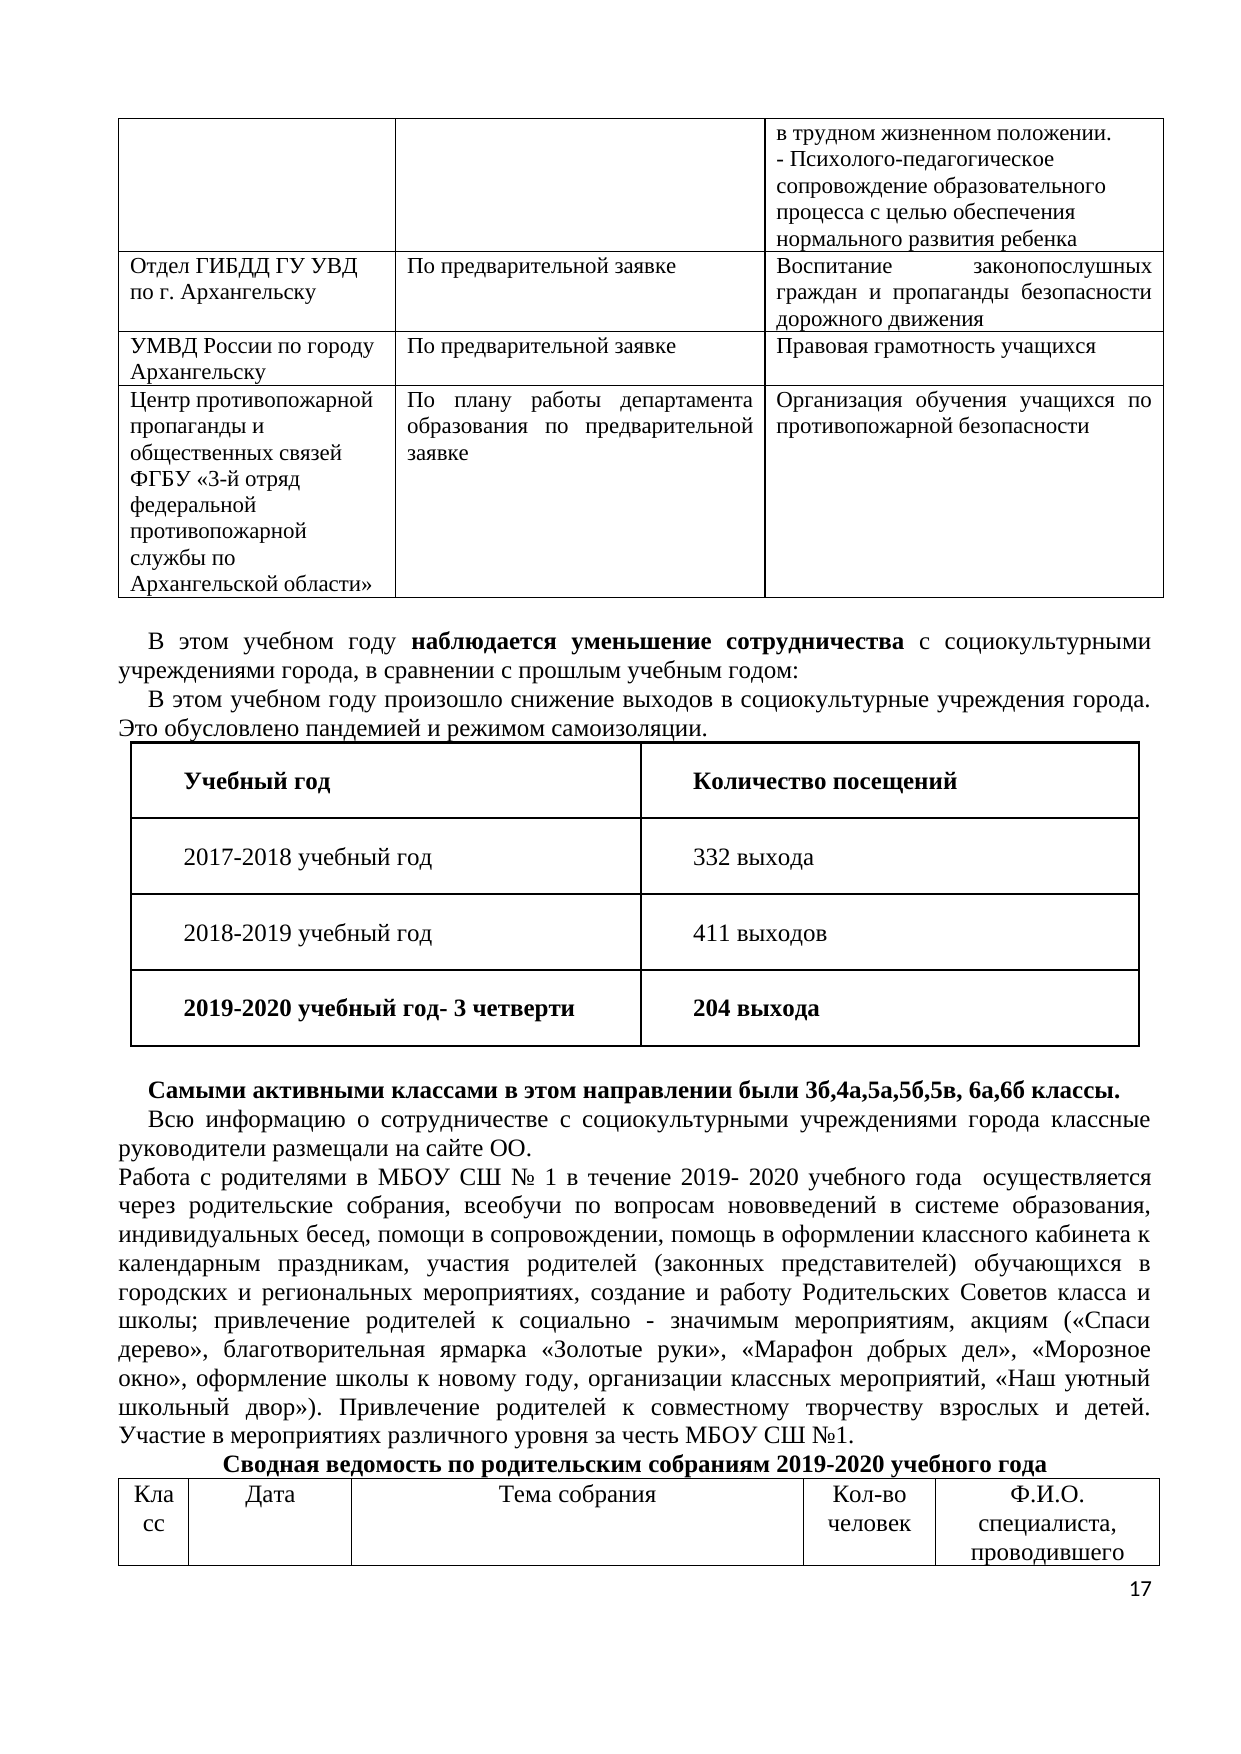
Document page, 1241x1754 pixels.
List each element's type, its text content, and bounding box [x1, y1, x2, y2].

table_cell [396, 119, 764, 251]
table_cell 2018-2019 учебный год [132, 895, 640, 969]
table_cell По плану работы департамента образования по предварительной заявке [396, 386, 764, 597]
table_cell Воспитание законопослушных граждан и пропаганды безопасности дорожного движения [766, 252, 1163, 331]
text В этом учебном году наблюдается уменьшение сотрудничества с социокультурными учреждениями города, в сравнении с прошлым учебным годом: [118, 626, 1152, 684]
table_header Кол-во человек [804, 1479, 935, 1565]
table_header Класс [119, 1479, 188, 1565]
table_header Ф.И.О. специалиста, проводившего собрание [1085, 1479, 1159, 1565]
table_cell 332 выхода [642, 819, 1138, 893]
text Сводная ведомость по родительским собраниям 2019-2020 учебного года [118, 1449, 1152, 1478]
table_cell По предварительной заявке [396, 332, 764, 385]
table_cell Центр противопожарной пропаганды и общественных связей ФГБУ «3-й отряд федеральной противопожарной службы по Архангельской области» [119, 386, 395, 597]
text В этом учебном году произошло снижение выходов в социокультурные учреждения города. Это обусловлено пандемией и режимом самоизоляции. [118, 684, 1152, 741]
table_cell 2019-2020 учебный год- 3 четверти [132, 971, 640, 1045]
table_cell По предварительной заявке [396, 252, 764, 331]
text Самыми активными классами в этом направлении были 3б,4а,5а,5б,5в, 6а,6б классы. [118, 1076, 1152, 1104]
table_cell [119, 119, 395, 251]
text Всю информацию о сотрудничестве с социокультурными учреждениями города классные руководители размещали на сайте ОО. [118, 1104, 1152, 1162]
table_cell 411 выходов [642, 895, 1138, 969]
table_header Дата [189, 1479, 351, 1565]
table_cell 2017-2018 учебный год [132, 819, 640, 893]
table_header Тема собрания [352, 1479, 803, 1565]
table_header Количество посещений [642, 744, 1138, 817]
text Работа с родителями в МБОУ СШ № 1 в течение 2019- 2020 учебного года осуществляется через родительские собрания, всеобучи по вопросам нововведений в системе образования, индивидуальных бесед, помощи в сопровождении, помощь в оформлении классного кабинета к календарным праздникам, участия родителей (законных представителей) обучающихся в городских и региональных мероприятиях, создание и работу Родительских Советов класса и школы; привлечение родителей к социально - значимым мероприятиям, акциям («Спаси дерево», благотворительная ярмарка «Золотые руки», «Марафон добрых дел», «Морозное окно», оформление школы к новому году, организации классных мероприятий, «Наш уютный школьный двор»). Привлечение родителей к совместному творчеству взрослых и детей. Участие в мероприятиях различного уровня за честь МБОУ СШ №1. [118, 1162, 1152, 1449]
table_cell Отдел ГИБДД ГУ УВД по г. Архангельску [119, 252, 395, 331]
table_header Учебный год [132, 744, 640, 817]
table_header Ф.И.О. специалиста, проводившего собрание [936, 1479, 1010, 1565]
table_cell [766, 119, 1163, 251]
table_cell Правовая грамотность учащихся [766, 332, 1163, 385]
table_cell Организация обучения учащихся по противопожарной безопасности [766, 386, 1163, 597]
table_cell 204 выхода [642, 971, 1138, 1045]
table_cell УМВД России по городу Архангельску [119, 332, 395, 385]
